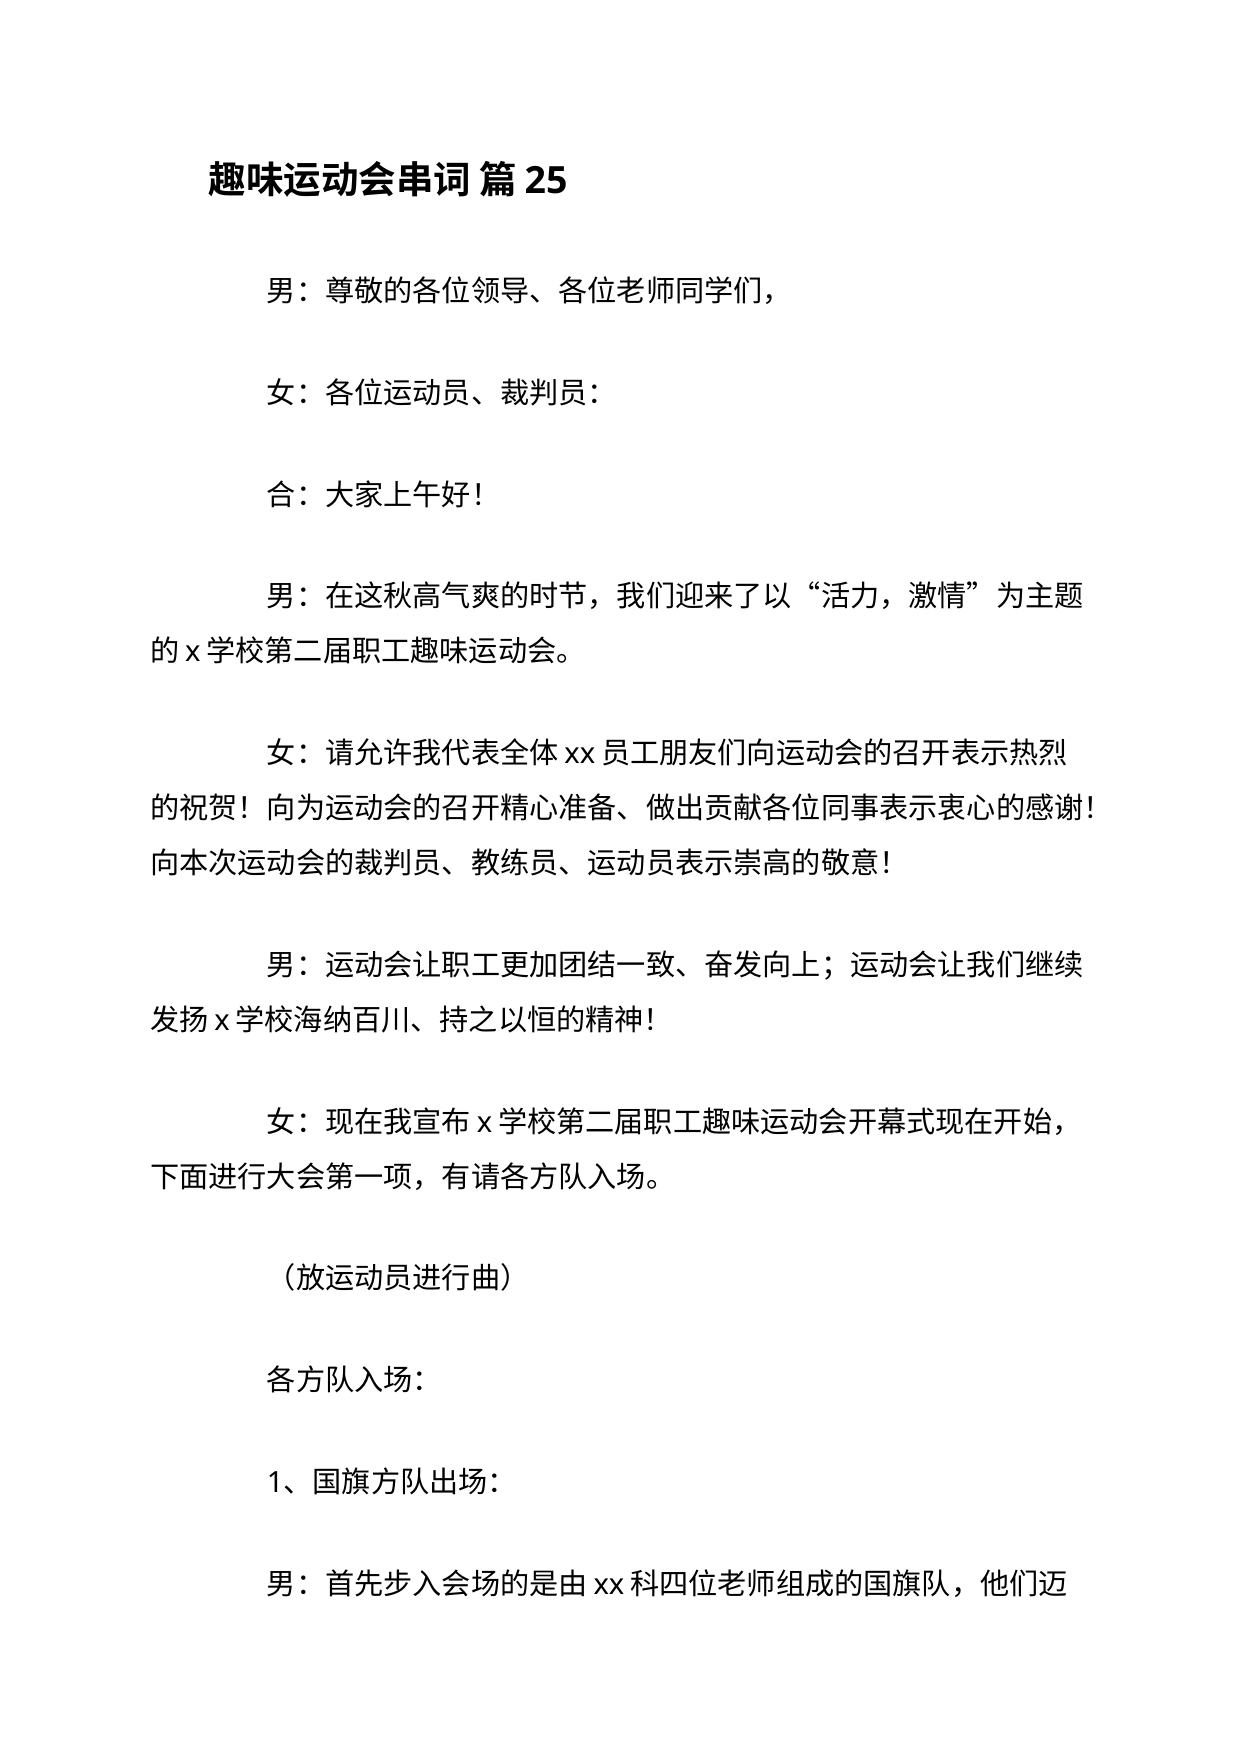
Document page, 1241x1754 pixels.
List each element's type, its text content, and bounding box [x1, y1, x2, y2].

text 男：运动会让职工更加团结一致、奋发向上；运动会让我们继续发扬x学校海纳百川、持之以恒的精神！ [150, 941, 1090, 1039]
text 合：大家上午好！ [150, 471, 1090, 513]
text 男：尊敬的各位领导、各位老师同学们， [150, 268, 1090, 310]
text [150, 1561, 1090, 1603]
text 各方队入场： [150, 1357, 1090, 1399]
text 趣味运动会串词 篇25 [150, 150, 1090, 204]
text 1、国旗方队出场： [150, 1459, 1090, 1501]
text 女：请允许我代表全体xx员工朋友们向运动会的召开表示热烈的祝贺！向为运动会的召开精心准备、做出贡献各位同事表示衷心的感谢！向本次运动会的裁判员、教练员、运动员表示崇高的敬意！ [150, 730, 1090, 882]
text 女：各位运动员、裁判员： [150, 369, 1090, 412]
text （放运动员进行曲） [150, 1255, 1090, 1297]
text 男：在这秋高气爽的时节，我们迎来了以“活力，激情”为主题的x学校第二届职工趣味运动会。 [150, 573, 1090, 670]
text 女：现在我宣布x学校第二届职工趣味运动会开幕式现在开始，下面进行大会第一项，有请各方队入场。 [150, 1098, 1090, 1196]
